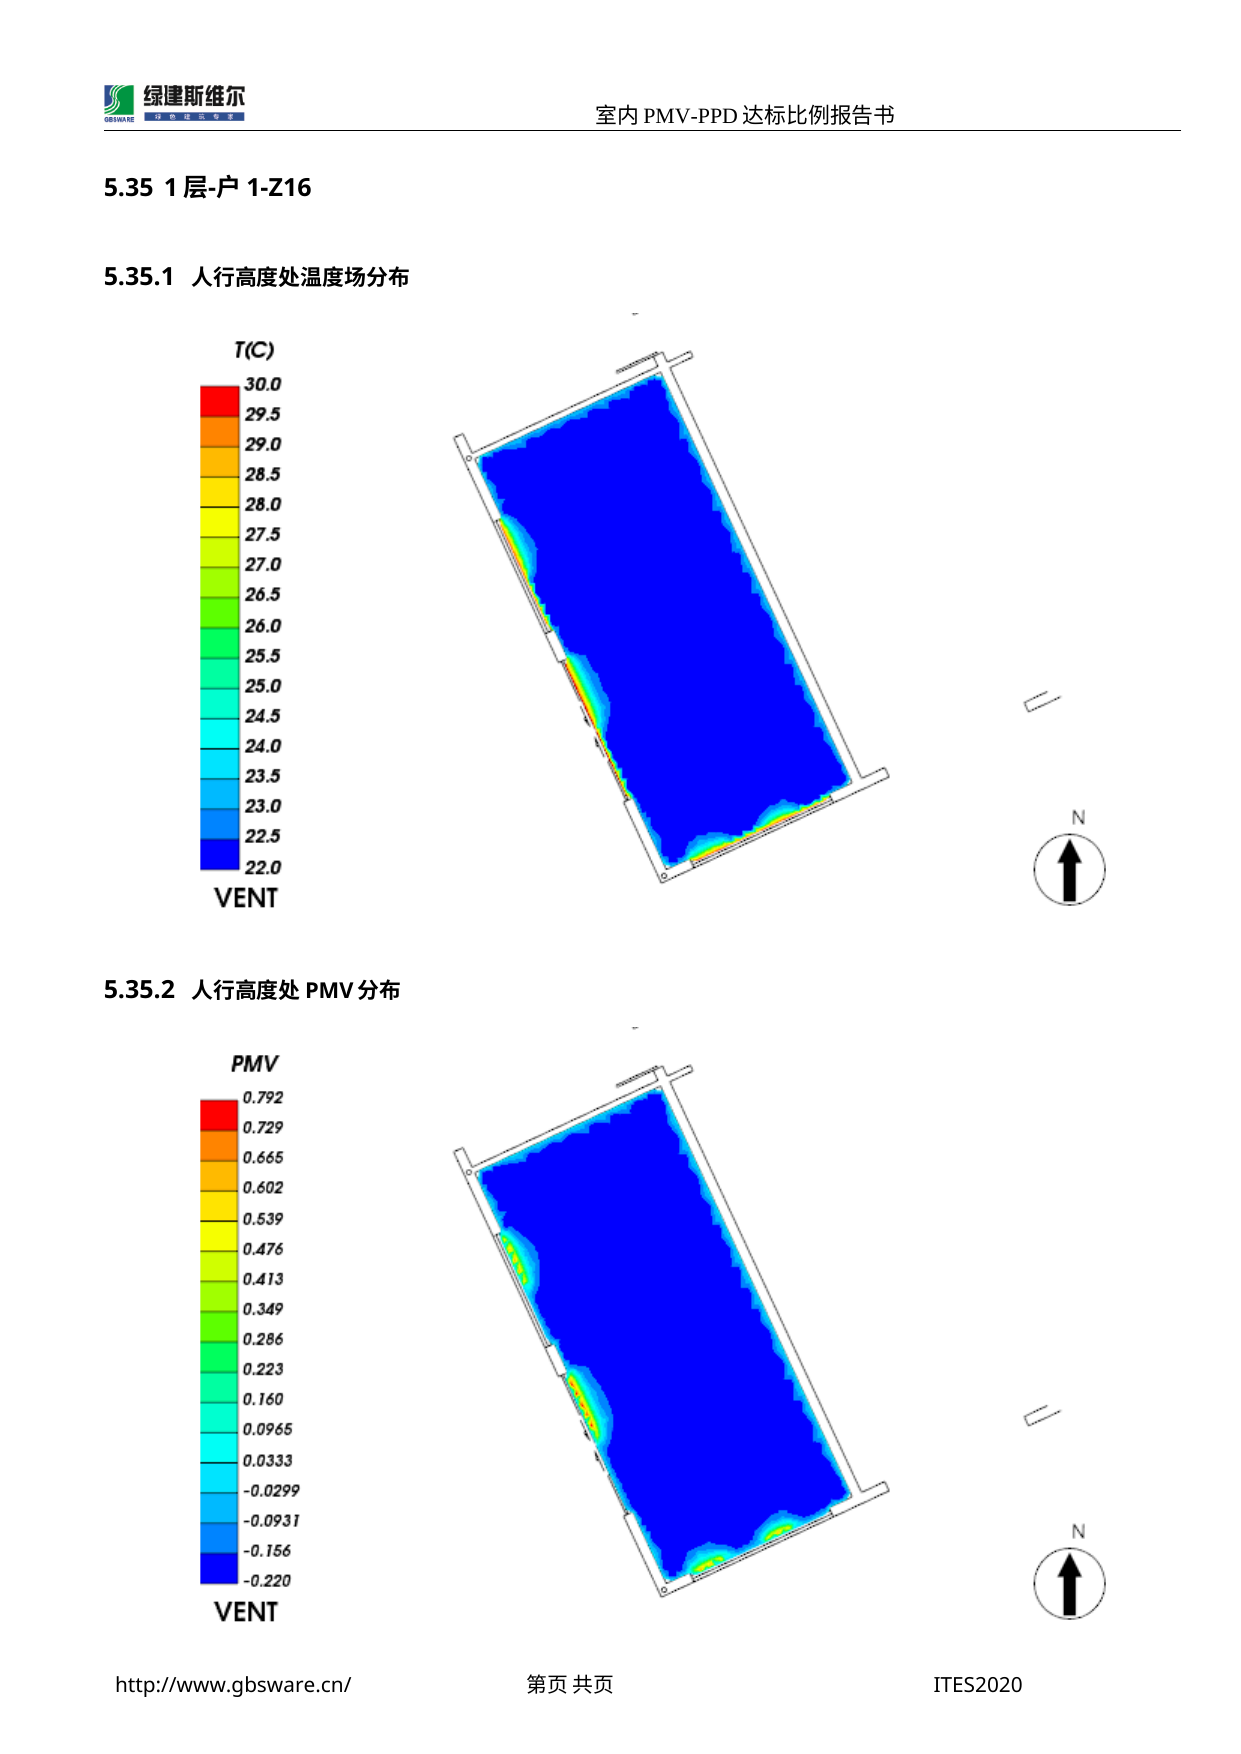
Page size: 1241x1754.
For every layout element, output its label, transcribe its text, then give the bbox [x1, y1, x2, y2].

subtitle 人行高度处温度场分布 [103, 243, 1181, 308]
subtitle 人行高度处PMV分布 [103, 956, 1181, 1021]
picture [199, 1027, 1129, 1644]
subtitle 1层-户1-Z16 [103, 153, 1181, 218]
picture [103, 82, 246, 124]
picture [199, 313, 1129, 930]
